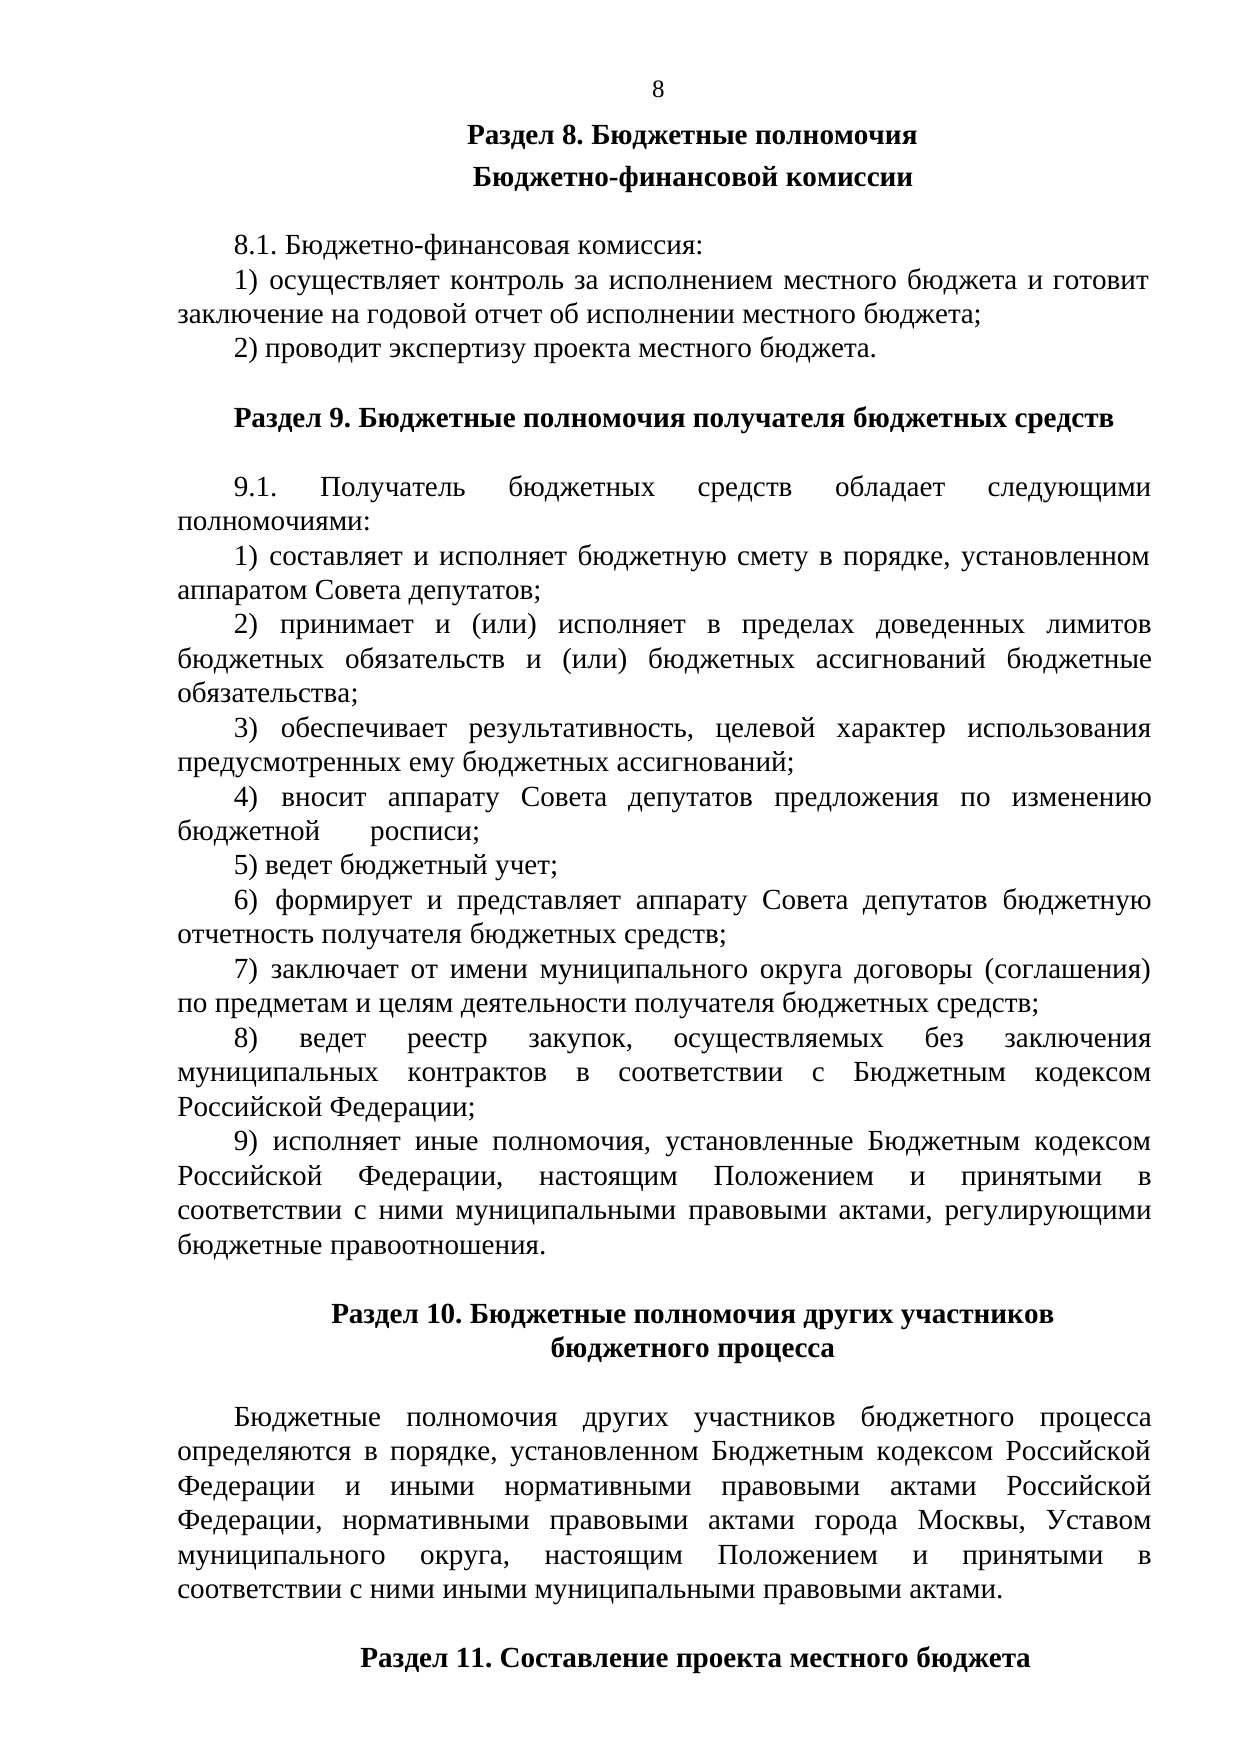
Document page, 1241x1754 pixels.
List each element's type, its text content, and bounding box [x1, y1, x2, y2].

list исполняет иные полномочия, установленные Бюджетным кодексом Российской Федерации, настоящим Положением и принятыми в соответствии с ними муниципальными правовыми актами, регулирующими бюджетные правоотношения. [177, 1123, 1152, 1260]
list проводит экспертизу проекта местного бюджета. [233, 331, 1163, 364]
subtitle Раздел 11. Составление проекта местного бюджета [360, 1641, 1163, 1674]
list формирует и представляет аппарату Совета депутатов бюджетную отчетность получателя бюджетных средств; [177, 882, 1151, 950]
list принимает и (или) исполняет в пределах доведенных лимитов бюджетных обязательств и (или) бюджетных ассигнований бюджетные обязательства; [177, 607, 1152, 709]
list составляет и исполняет бюджетную смету в порядке, установленном аппаратом Совета депутатов; [177, 538, 1151, 606]
list заключает от имени муниципального округа договоры (соглашения) по предметам и целям деятельности получателя бюджетных средств; [177, 951, 1151, 1019]
list ведет бюджетный учет; [233, 848, 1163, 881]
subtitle Раздел 8. Бюджетные полномочия [248, 117, 1137, 150]
subtitle Раздел 9. Бюджетные полномочия получателя бюджетных средств [233, 400, 1163, 434]
list осуществляет контроль за исполнением местного бюджета и готовит заключение на годовой отчет об исполнении местного бюджета; [177, 262, 1151, 330]
text 9.1. Получатель бюджетных средств обладает следующими полномочиями: [177, 469, 1151, 537]
subtitle Раздел 10. Бюджетные полномочия других участников бюджетного процесса [315, 1296, 1070, 1364]
text 8.1. Бюджетно-финансовая комиссия: [233, 227, 1163, 261]
subtitle Бюджетно-финансовой комиссии [248, 159, 1137, 192]
list ведет реестр закупок, осуществляемых без заключения муниципальных контрактов в соответствии с Бюджетным кодексом Российской Федерации; [177, 1020, 1151, 1122]
text Бюджетные полномочия других участников бюджетного процесса определяются в порядке, установленном Бюджетным кодексом Российской Федерации и иными нормативными правовыми актами Российской Федерации, нормативными правовыми актами города Москвы, Уставом муниципального округа, настоящим Положением и принятыми в соответствии с ними иными муниципальными правовыми актами. [177, 1399, 1152, 1605]
list обеспечивает результативность, целевой характер использования предусмотренных ему бюджетных ассигнований; [177, 710, 1151, 778]
list вносит аппарату Совета депутатов предложения по изменению бюджетной росписи; [177, 779, 1152, 847]
